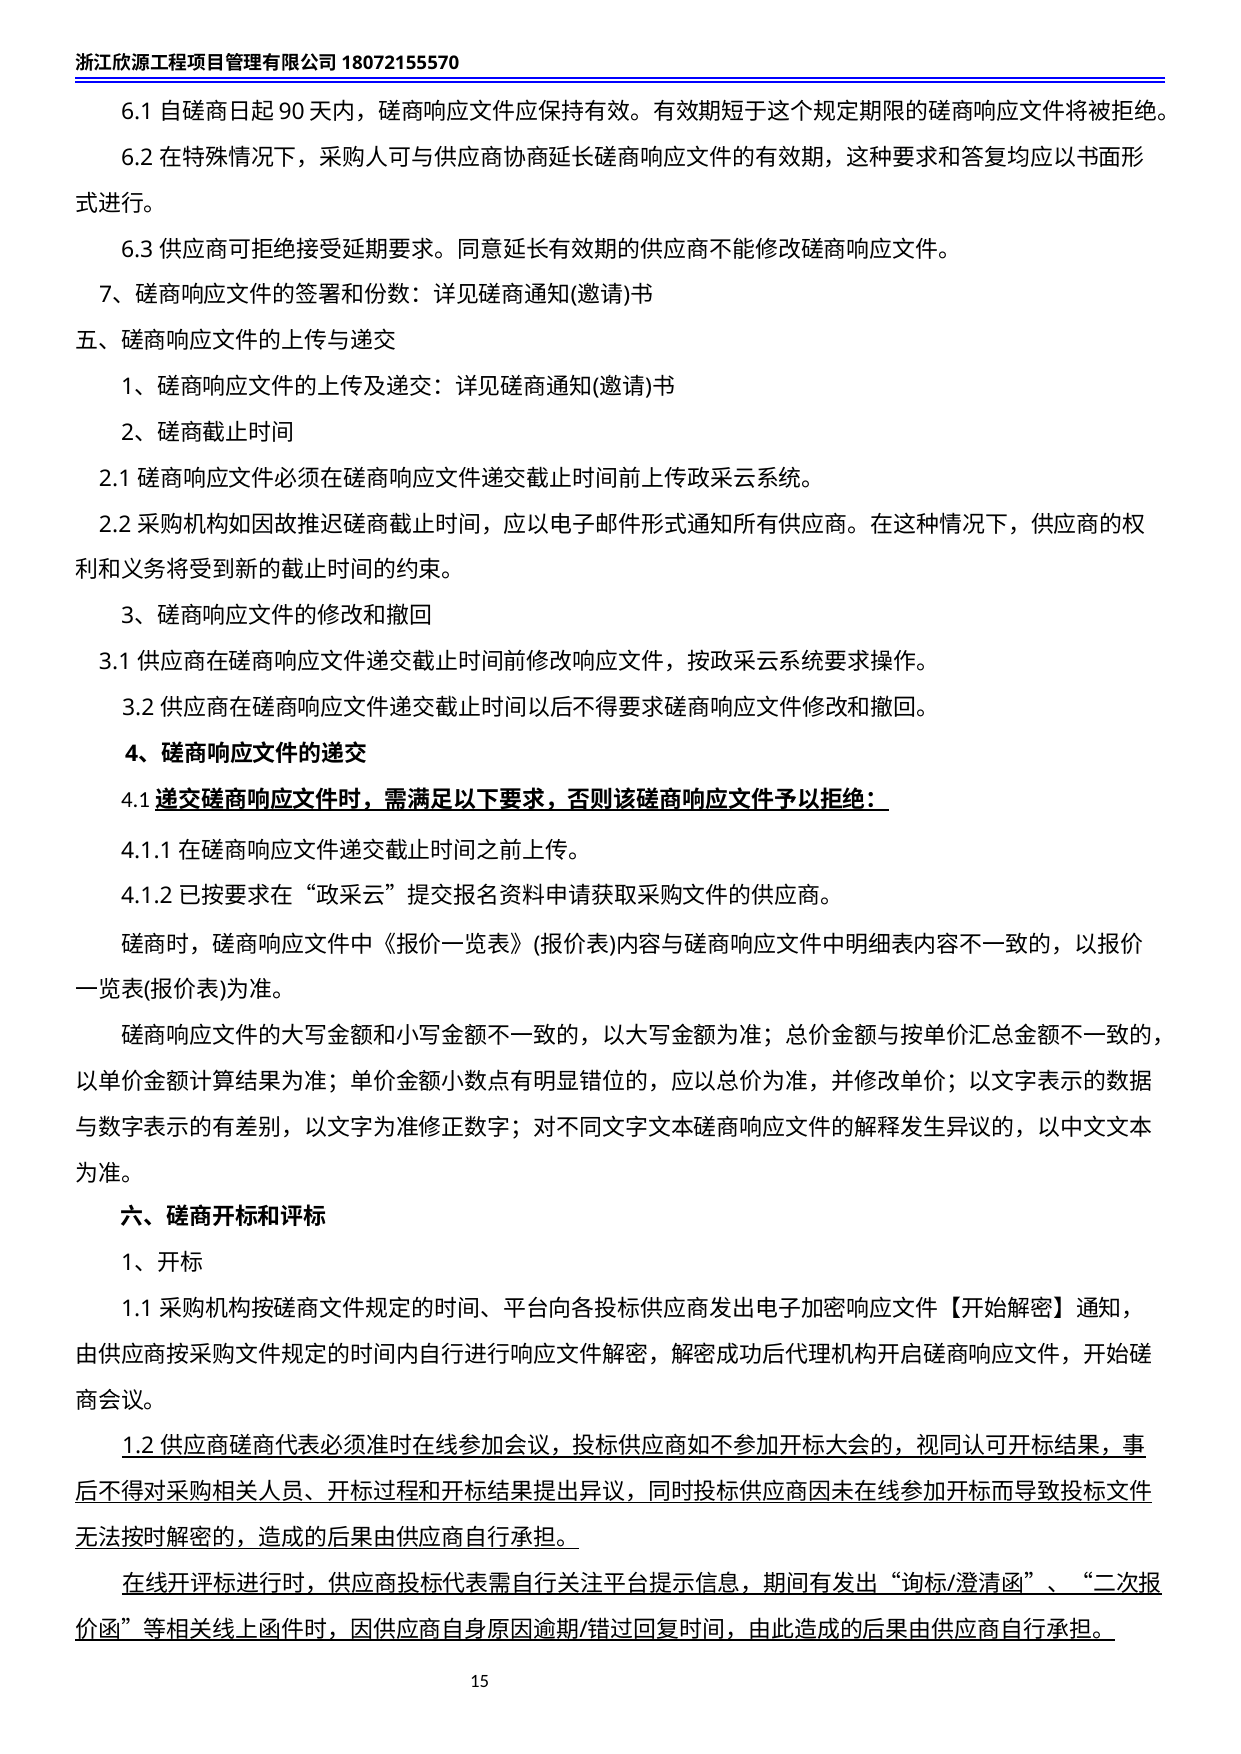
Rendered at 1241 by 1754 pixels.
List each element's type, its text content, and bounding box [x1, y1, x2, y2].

text 2.1 磋商响应文件必须在磋商响应文件递交截止时间前上传政采云系统。 [75, 449, 1165, 495]
text 4.1.1 在磋商响应文件递交截止时间之前上传。 [75, 821, 1165, 867]
text 7、磋商响应文件的签署和份数：详见磋商通知(邀请)书 [75, 266, 1165, 312]
text 1、磋商响应文件的上传及递交：详见磋商通知(邀请)书 [75, 358, 1165, 404]
text 1.1 采购机构按磋商文件规定的时间、平台向各投标供应商发出电子加密响应文件【开始解密】通知，由供应商按采购文件规定的时间内自行进行响应文件解密，解密成功后代理机构开启磋商响应文件，开始磋商会议。 [75, 1280, 1165, 1417]
text 6.3 供应商可拒绝接受延期要求。同意延长有效期的供应商不能修改磋商响应文件。 [75, 220, 1165, 266]
text 4.1.2 已按要求在“政采云”提交报名资料申请获取采购文件的供应商。 [75, 867, 1165, 913]
text 4、磋商响应文件的递交 [75, 724, 1165, 770]
text 磋商响应文件的大写金额和小写金额不一致的，以大写金额为准；总价金额与按单价汇总金额不一致的，以单价金额计算结果为准；单价金额小数点有明显错位的，应以总价为准，并修改单价；以文字表示的数据与数字表示的有差别，以文字为准修正数字；对不同文字文本磋商响应文件的解释发生异议的，以中文文本为准。 [75, 1005, 1165, 1188]
text 1.2 供应商磋商代表必须准时在线参加会议，投标供应商如不参加开标大会的，视同认可开标结果，事后不得对采购相关人员、开标过程和开标结果提出异议，同时投标供应商因未在线参加开标而导致投标文件无法按时解密的，造成的后果由供应商自行承担。 [75, 1417, 1165, 1555]
text 4.1 递交磋商响应文件时，需满足以下要求，否则该磋商响应文件予以拒绝： [75, 770, 1165, 816]
text 五、磋商响应文件的上传与递交 [75, 312, 1165, 358]
text 1、开标 [75, 1234, 1165, 1280]
text 2.2 采购机构如因故推迟磋商截止时间，应以电子邮件形式通知所有供应商。在这种情况下，供应商的权利和义务将受到新的截止时间的约束。 [75, 495, 1165, 587]
text 6.2 在特殊情况下，采购人可与供应商协商延长磋商响应文件的有效期，这种要求和答复均应以书面形式进行。 [75, 129, 1165, 220]
text 磋商时，磋商响应文件中《报价一览表》(报价表)内容与磋商响应文件中明细表内容不一致的，以报价一览表(报价表)为准。 [75, 913, 1165, 1005]
text 六、磋商开标和评标 [75, 1188, 1165, 1234]
text 2、磋商截止时间 [75, 404, 1165, 449]
text 6.1 自磋商日起90天内，磋商响应文件应保持有效。有效期短于这个规定期限的磋商响应文件将被拒绝。 [75, 83, 1165, 129]
text 3.2 供应商在磋商响应文件递交截止时间以后不得要求磋商响应文件修改和撤回。 [75, 679, 1165, 724]
text 3、磋商响应文件的修改和撤回 [75, 587, 1165, 633]
text 3.1 供应商在磋商响应文件递交截止时间前修改响应文件，按政采云系统要求操作。 [75, 633, 1165, 679]
text 在线开评标进行时，供应商投标代表需自行关注平台提示信息，期间有发出“询标/澄清函”、“二次报价函”等相关线上函件时，因供应商自身原因逾期/错过回复时间，由此造成的后果由供应商自行承担。 [75, 1555, 1165, 1646]
